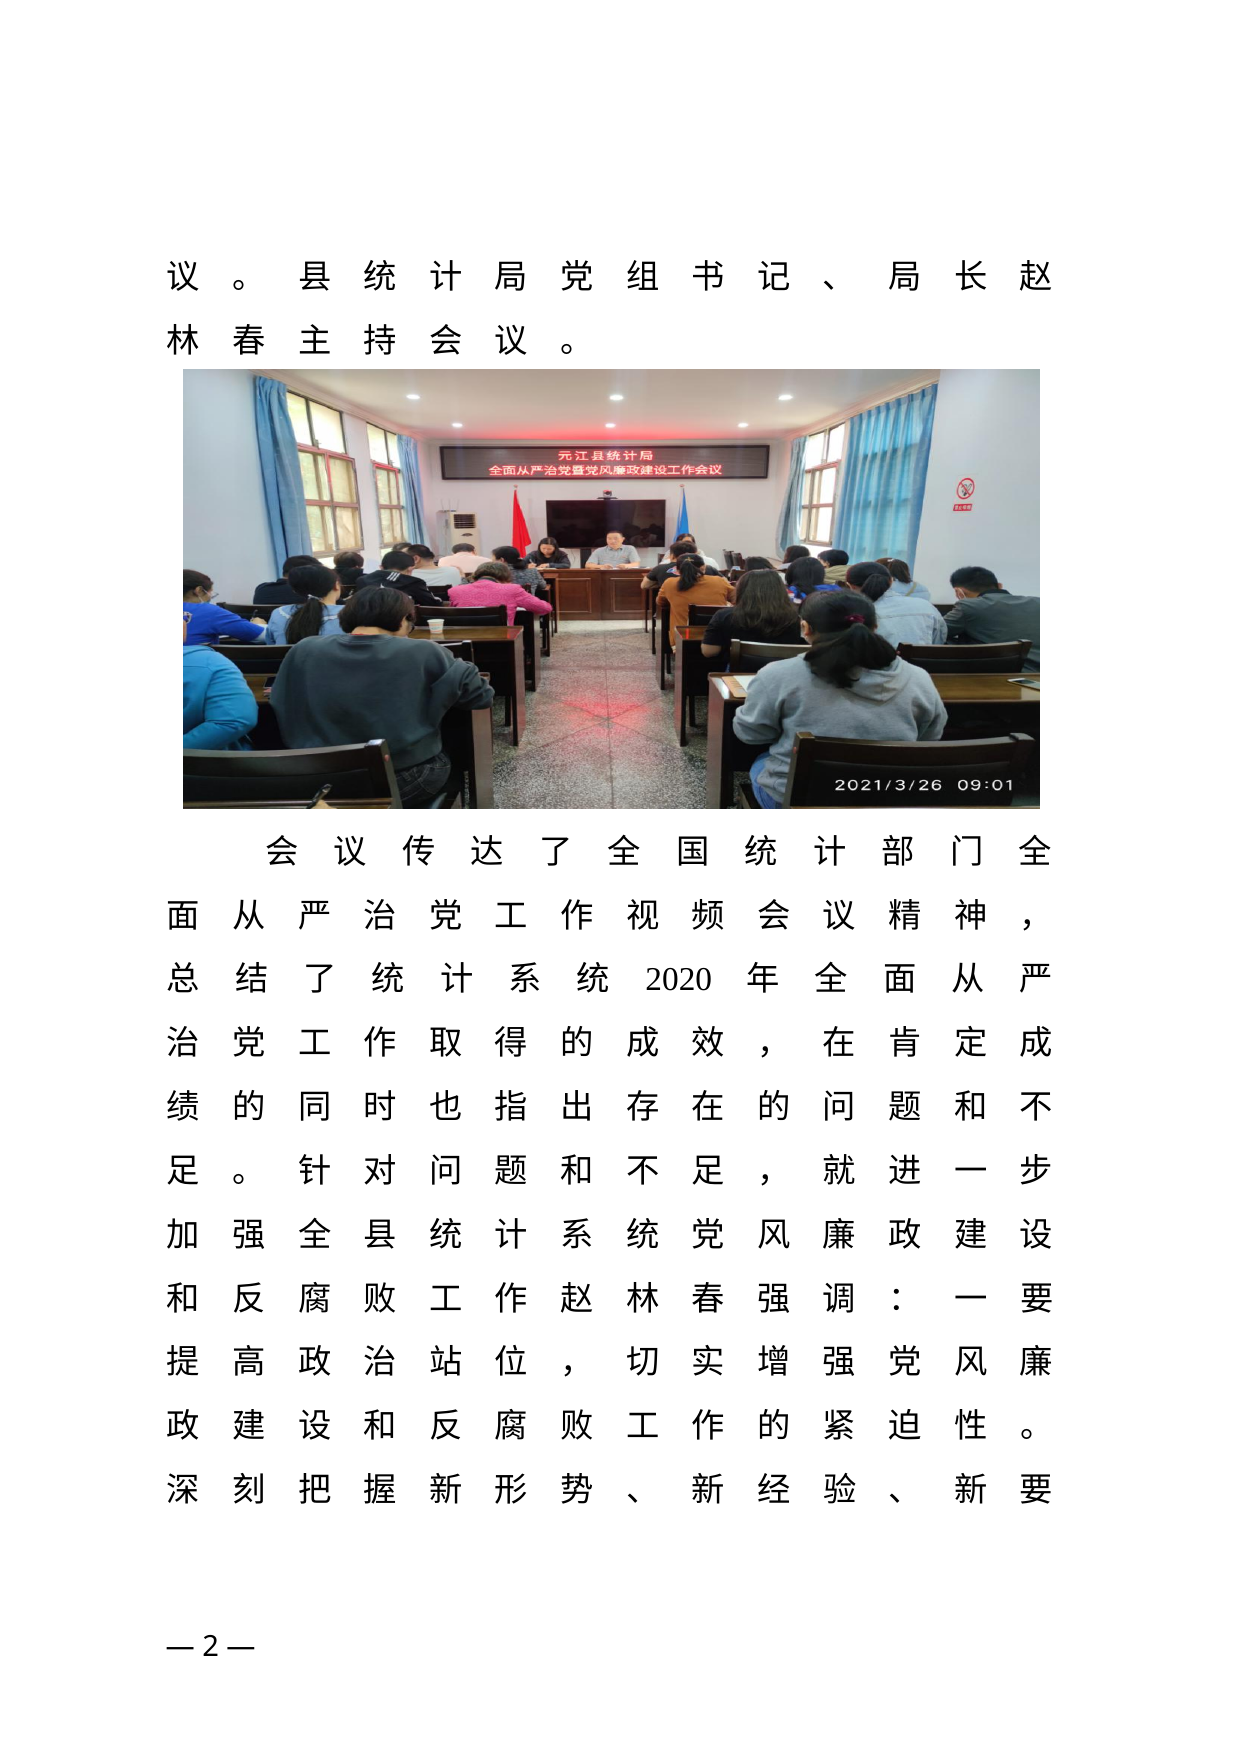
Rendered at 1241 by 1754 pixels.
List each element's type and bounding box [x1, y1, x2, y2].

text [167, 817, 1085, 1519]
text [167, 242, 1085, 370]
picture [183, 369, 1040, 809]
